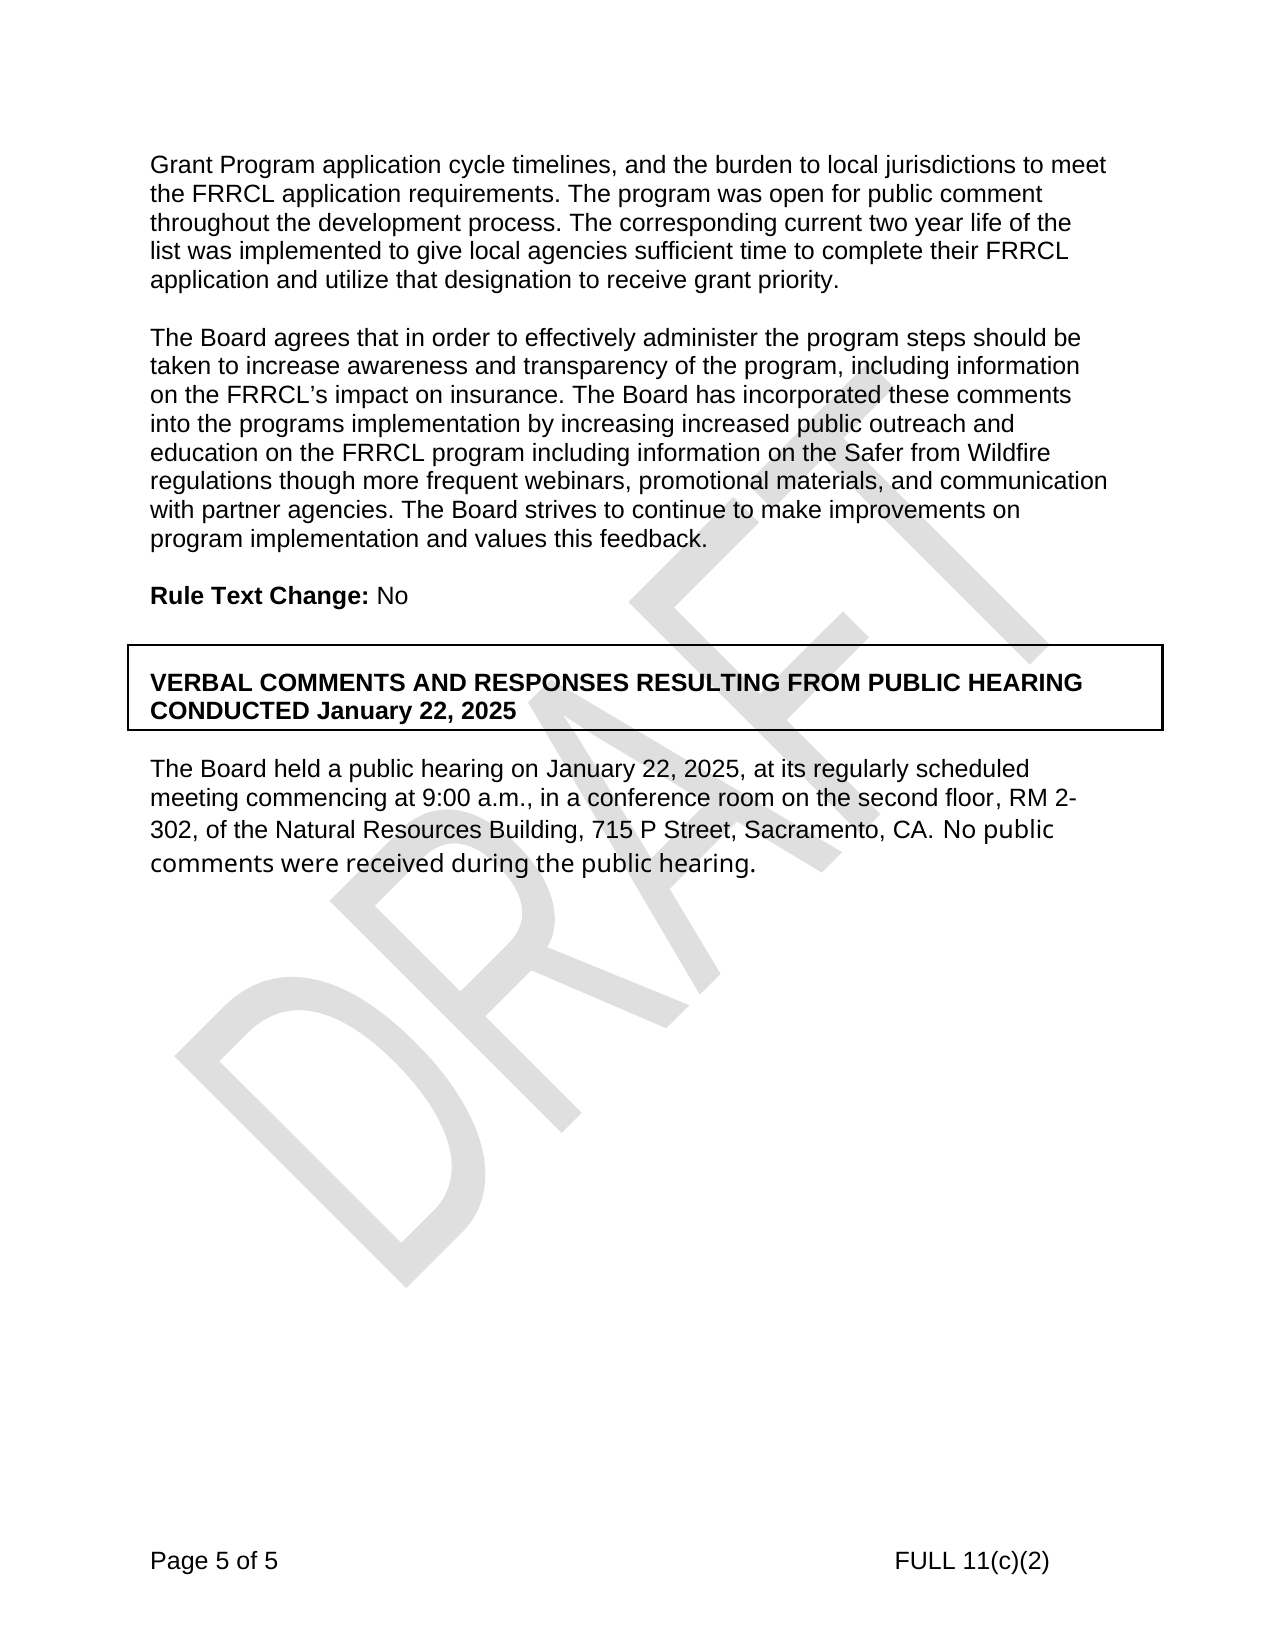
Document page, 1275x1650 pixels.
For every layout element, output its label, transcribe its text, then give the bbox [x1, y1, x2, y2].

text The Board held a public hearing on January 22, 2025, at its regularly scheduled meeting commencing at 9:00 a.m., in a conference room on the second floor, RM 2-302, of the Natural Resources Building, 715 P Street, Sacramento, CA. No public comments were received during the public hearing. [150, 754, 1125, 879]
text The Board agrees that in order to effectively administer the program steps should be taken to increase awareness and transparency of the program, including information on the FRRCL’s impact on insurance. The Board has incorporated these comments into the programs implementation by increasing increased public outreach and education on the FRRCL program including information on the Safer from Wildfire regulations though more frequent webinars, promotional materials, and communication with partner agencies. The Board strives to continue to make improvements on program implementation and values this feedback. [150, 322, 1110, 552]
text Rule Text Change: No [150, 581, 1110, 610]
subtitle VERBAL COMMENTS AND RESPONSES RESULTING FROM PUBLIC HEARING CONDUCTED January 22, 2025 [150, 667, 1125, 725]
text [150, 150, 1110, 294]
